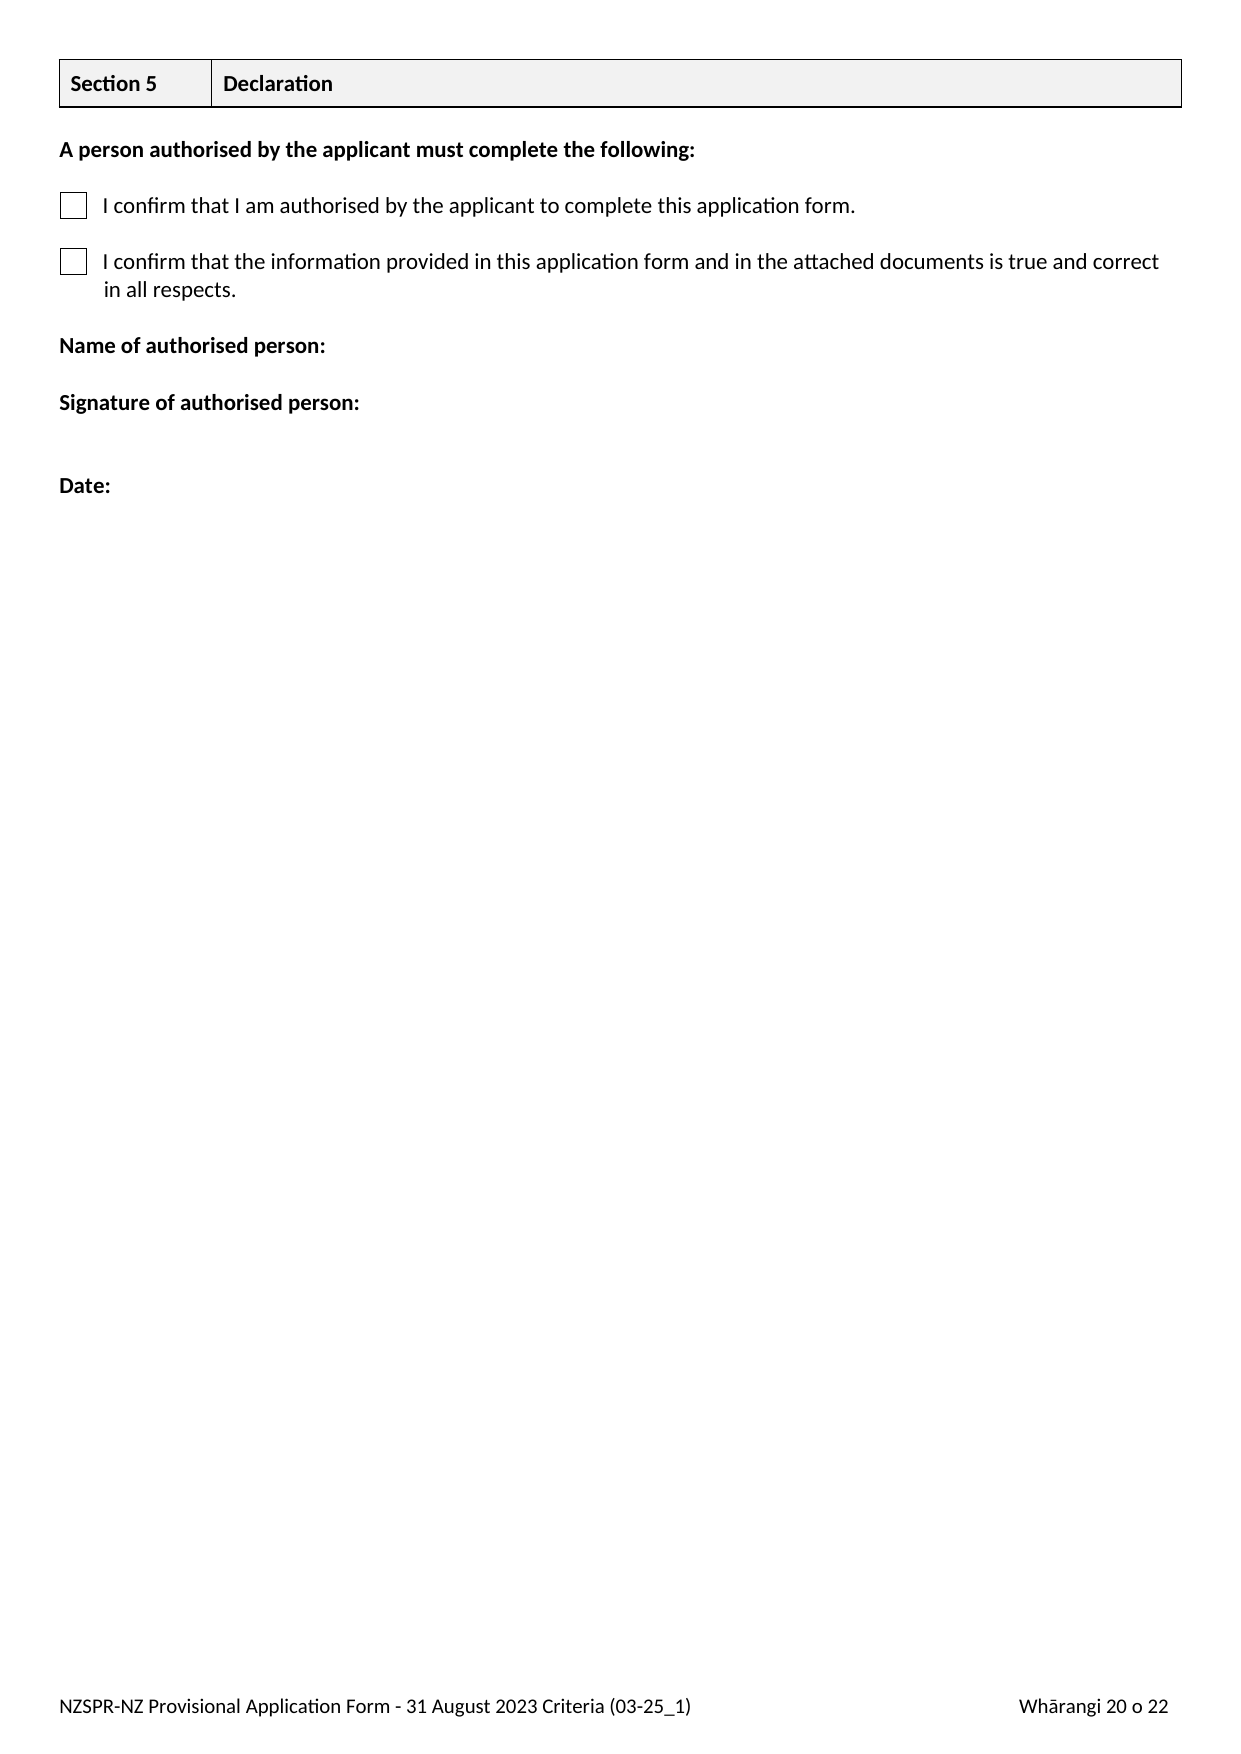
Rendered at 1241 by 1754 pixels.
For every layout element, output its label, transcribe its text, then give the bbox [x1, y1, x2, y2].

table_header Declaration [212, 60, 1181, 106]
table_header Section 5 [60, 60, 211, 106]
text Signature of authorised person: [59, 388, 1181, 416]
text I confirm that I am authorised by the applicant to complete this application form. [59, 191, 1181, 219]
text Name of authorised person: [59, 332, 1181, 359]
text Date: [59, 472, 1181, 500]
text I confirm that the information provided in this application form and in the attached documents is true and correct in all respects. [59, 247, 1181, 303]
text A person authorised by the applicant must complete the following: [59, 135, 1181, 163]
